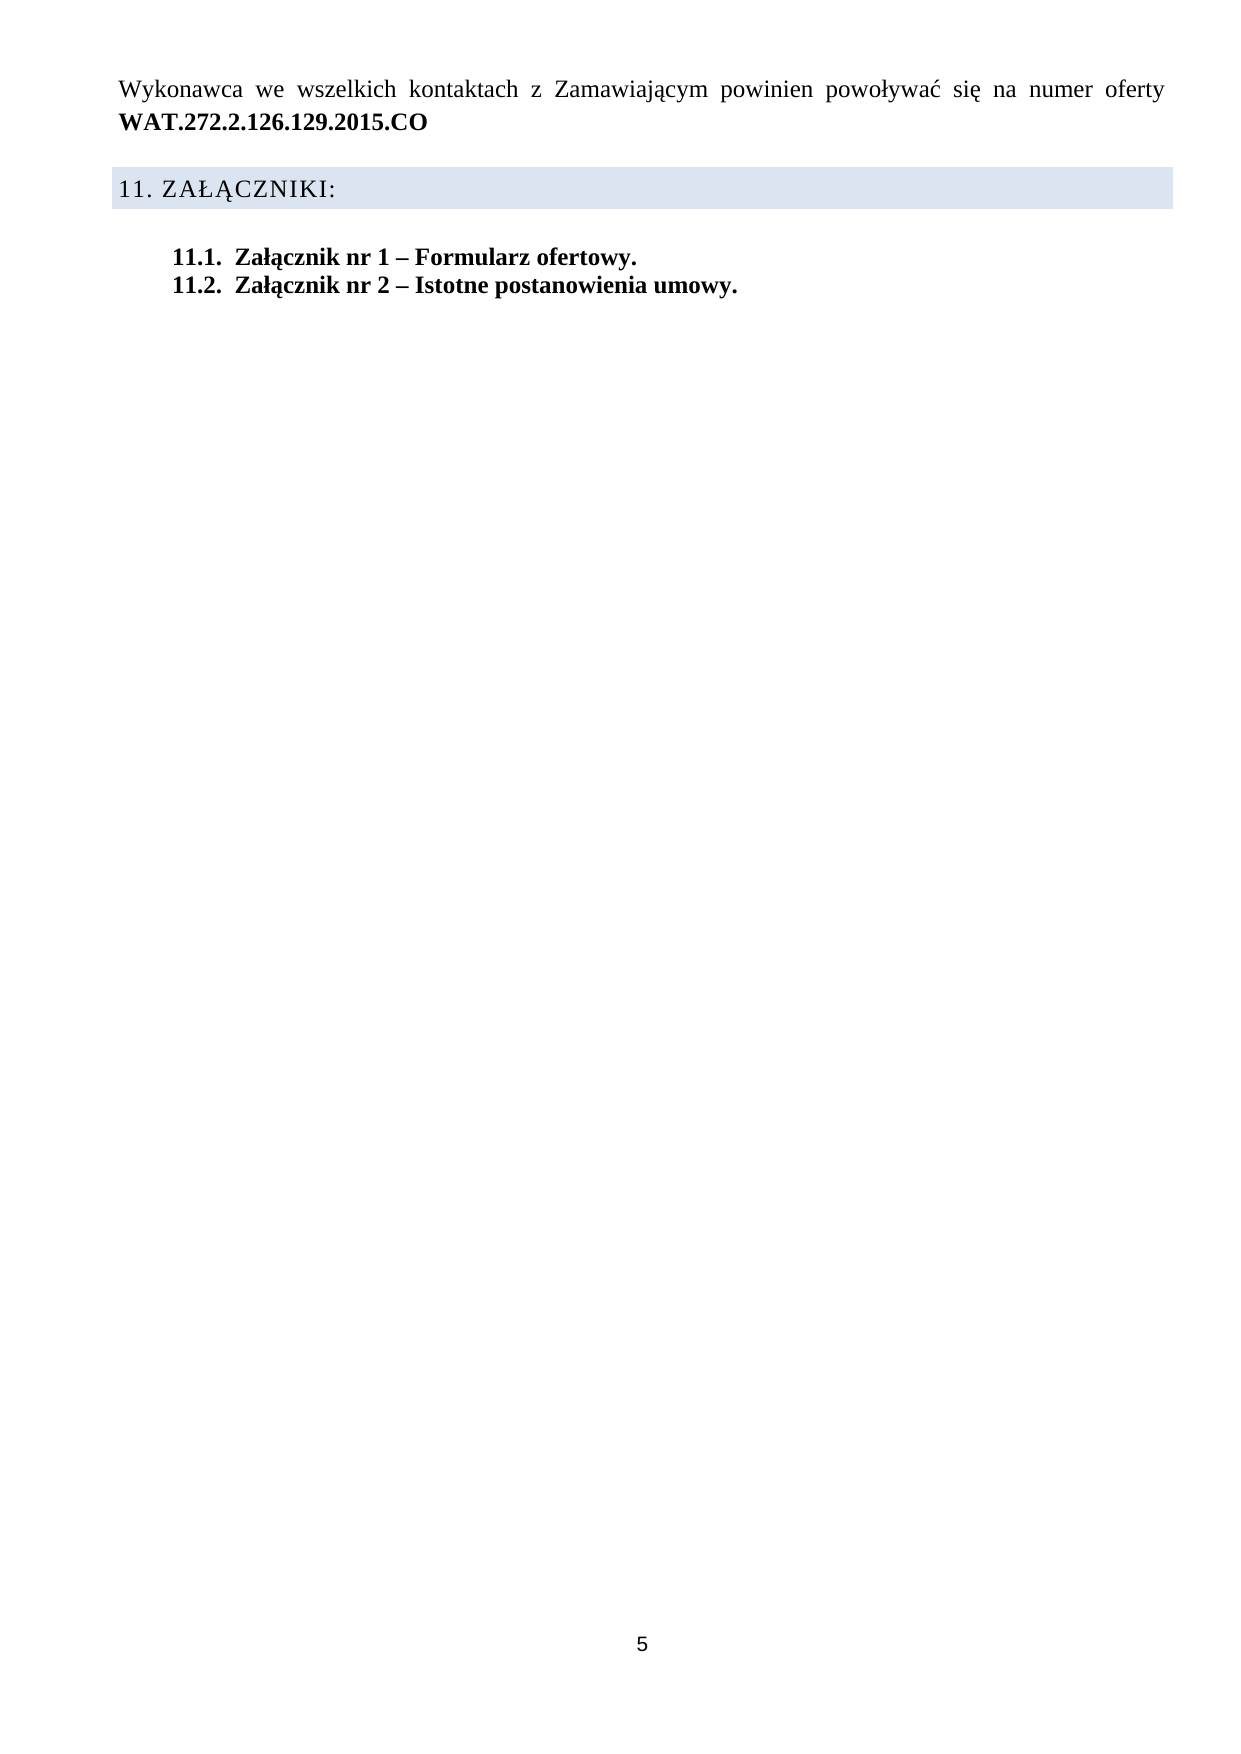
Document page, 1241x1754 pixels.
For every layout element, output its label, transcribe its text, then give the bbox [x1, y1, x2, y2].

text 11.2. Załącznik nr 2 – Istotne postanowienia umowy. [172, 270, 1166, 299]
subtitle 11. ZałącznikI: [118, 174, 1166, 202]
text 11.1. Załącznik nr 1 – Formularz ofertowy. [172, 242, 1166, 270]
text Wykonawca we wszelkich kontaktach z Zamawiającym powinien powoływać się na numer oferty WAT.272.2.126.129.2015.CO [118, 74, 1166, 136]
